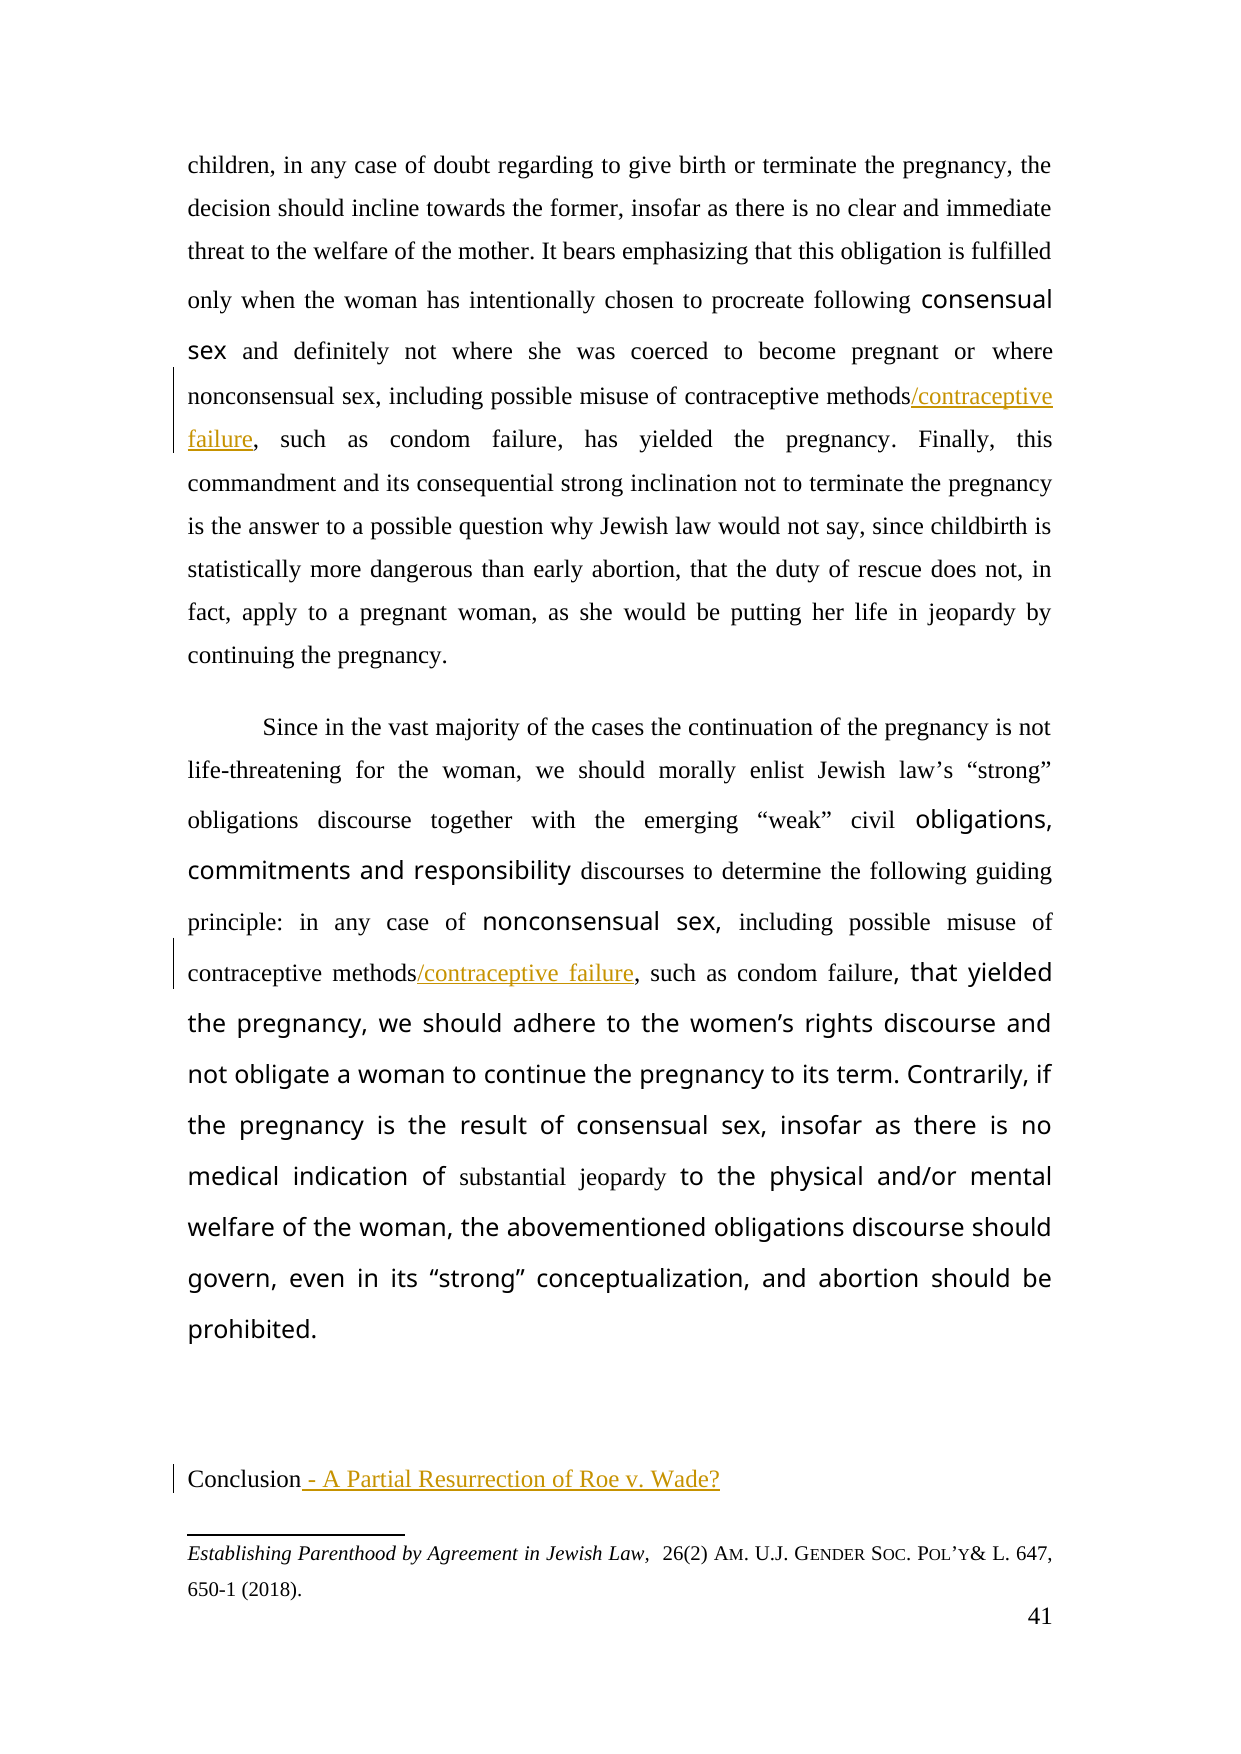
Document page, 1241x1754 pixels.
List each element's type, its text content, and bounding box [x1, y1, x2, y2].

text Conclusion [187, 1464, 1053, 1493]
text Since in the vast majority of the cases the continuation of the pregnancy is not life-threatening for the woman, we should morally enlist Jewish law’s “strong” obligations discourse together with the emerging “weak” civil obligations, commitments and responsibility discourses to determine the following guiding principle: in any case of nonconsensual sex, including possible misuse of contraceptive methods, such as condom failure, that yielded the pregnancy, we should adhere to the women’s rights discourse and not obligate a woman to continue the pregnancy to its term. Contrarily, if the pregnancy is the result of consensual sex, insofar as there is no medical indication of substantial jeopardy to the physical and/or mental welfare of the woman, the abovementioned obligations discourse should govern, even in its “strong” conceptualization, and abortion should be prohibited. [187, 712, 1053, 1346]
text This is even truer in the case of pregnancy and procreation, due to the first Jewish commandment, both chronologically and in importance, to be fruitful and multiply. Since every couple is thoroughly obligated to procreate and give birth to children, in any case of doubt regarding to give birth or terminate the pregnancy, the decision should incline towards the former, insofar as there is no clear and immediate threat to the welfare of the mother. It bears emphasizing that this obligation is fulfilled only when the woman has intentionally chosen to procreate following consensual sex and definitely not where she was coerced to become pregnant or where nonconsensual sex, including possible misuse of contraceptive methods, such as condom failure, has yielded the pregnancy. Finally, this commandment and its consequential strong inclination not to terminate the pregnancy is the answer to a possible question why Jewish law would not say, since childbirth is statistically more dangerous than early abortion, that the duty of rescue does not, in fact, apply to a pregnant woman, as she would be putting her life in jeopardy by continuing the pregnancy. [187, 150, 1053, 669]
